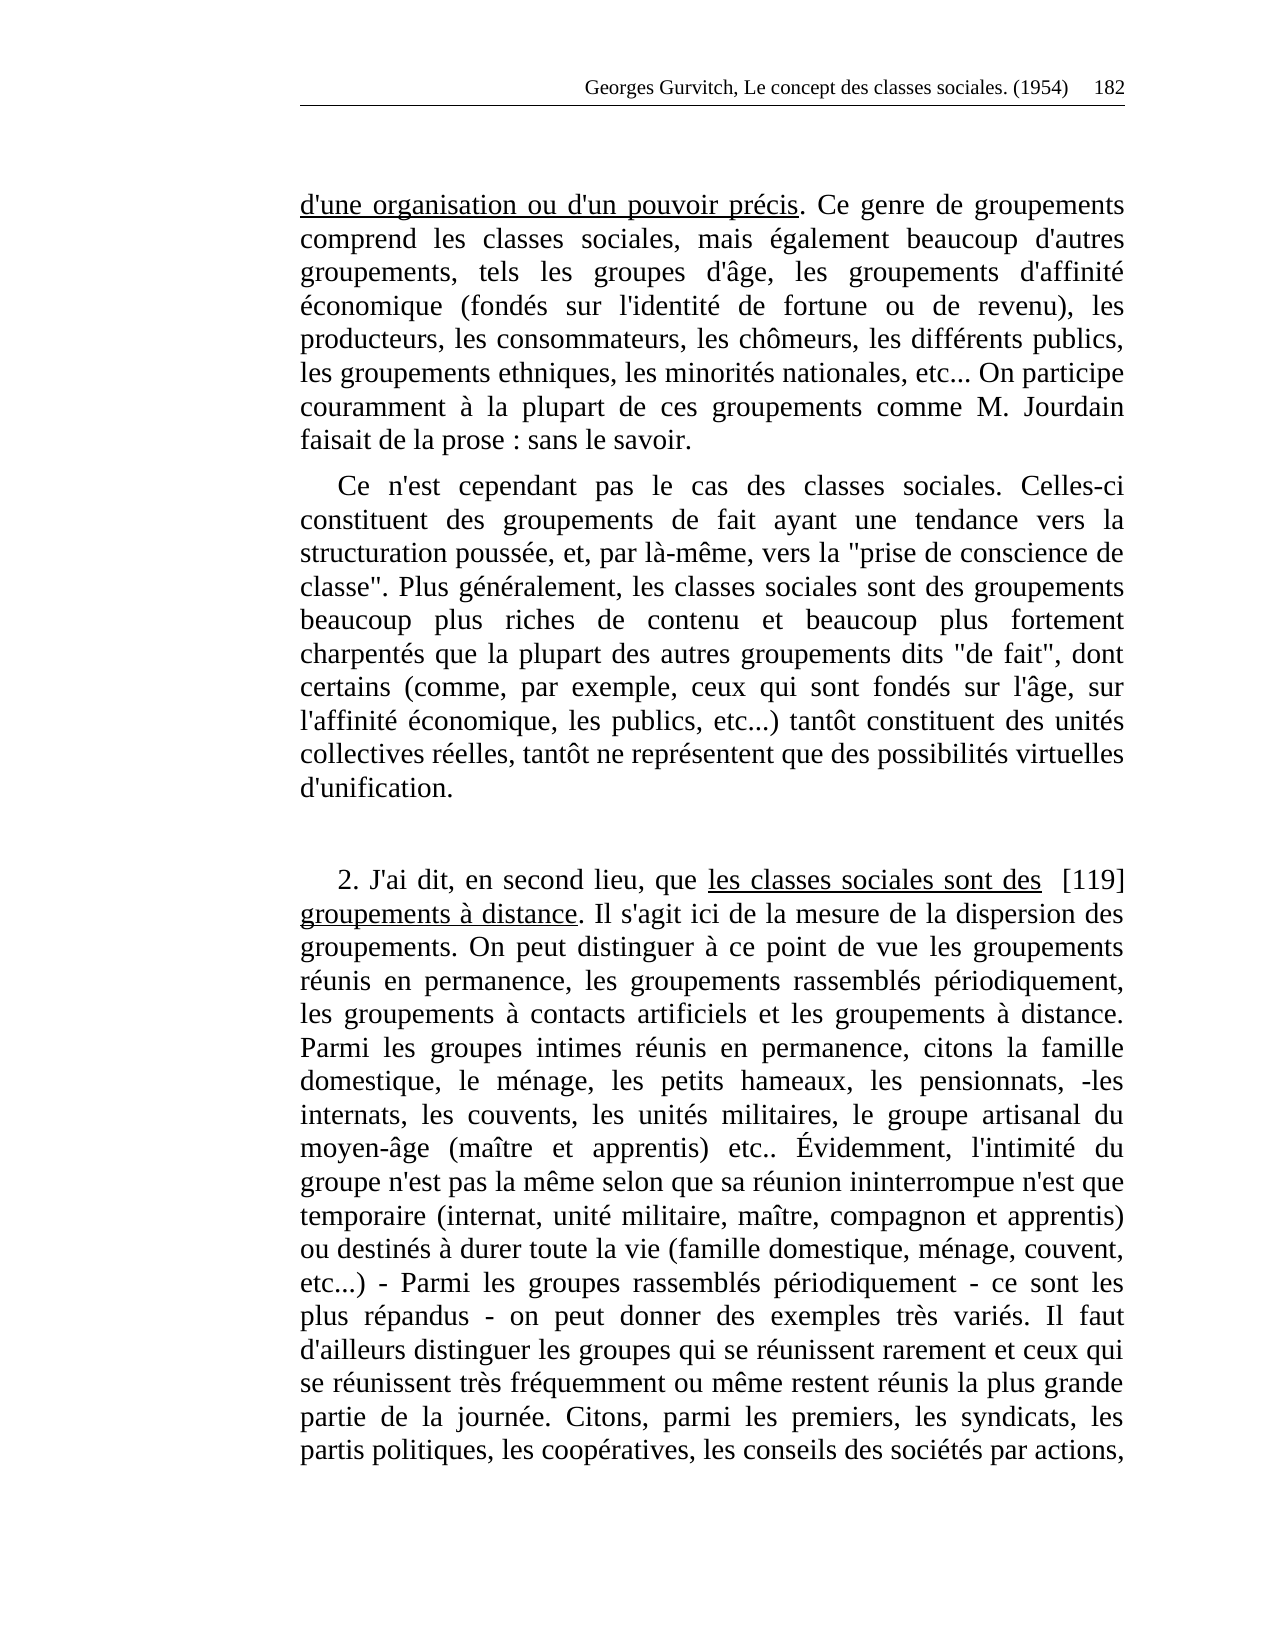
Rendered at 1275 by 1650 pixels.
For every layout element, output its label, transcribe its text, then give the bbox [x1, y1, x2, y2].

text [300, 187, 1125, 456]
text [300, 862, 1125, 1466]
text Ce n'est cependant pas le cas des classes sociales. Celles-ci constituent des groupements de fait ayant une tendance vers la structuration poussée, et, par là-même, vers la "prise de conscience de classe". Plus généralement, les classes sociales sont des groupements beaucoup plus riches de contenu et beaucoup plus fortement charpentés que la plupart des autres groupements dits "de fait", dont certains (comme, par exemple, ceux qui sont fondés sur l'âge, sur l'affinité économique, les publics, etc...) tantôt constituent des unités collectives réelles, tantôt ne représentent que des possibilités virtuelles d'unification. [300, 468, 1125, 804]
